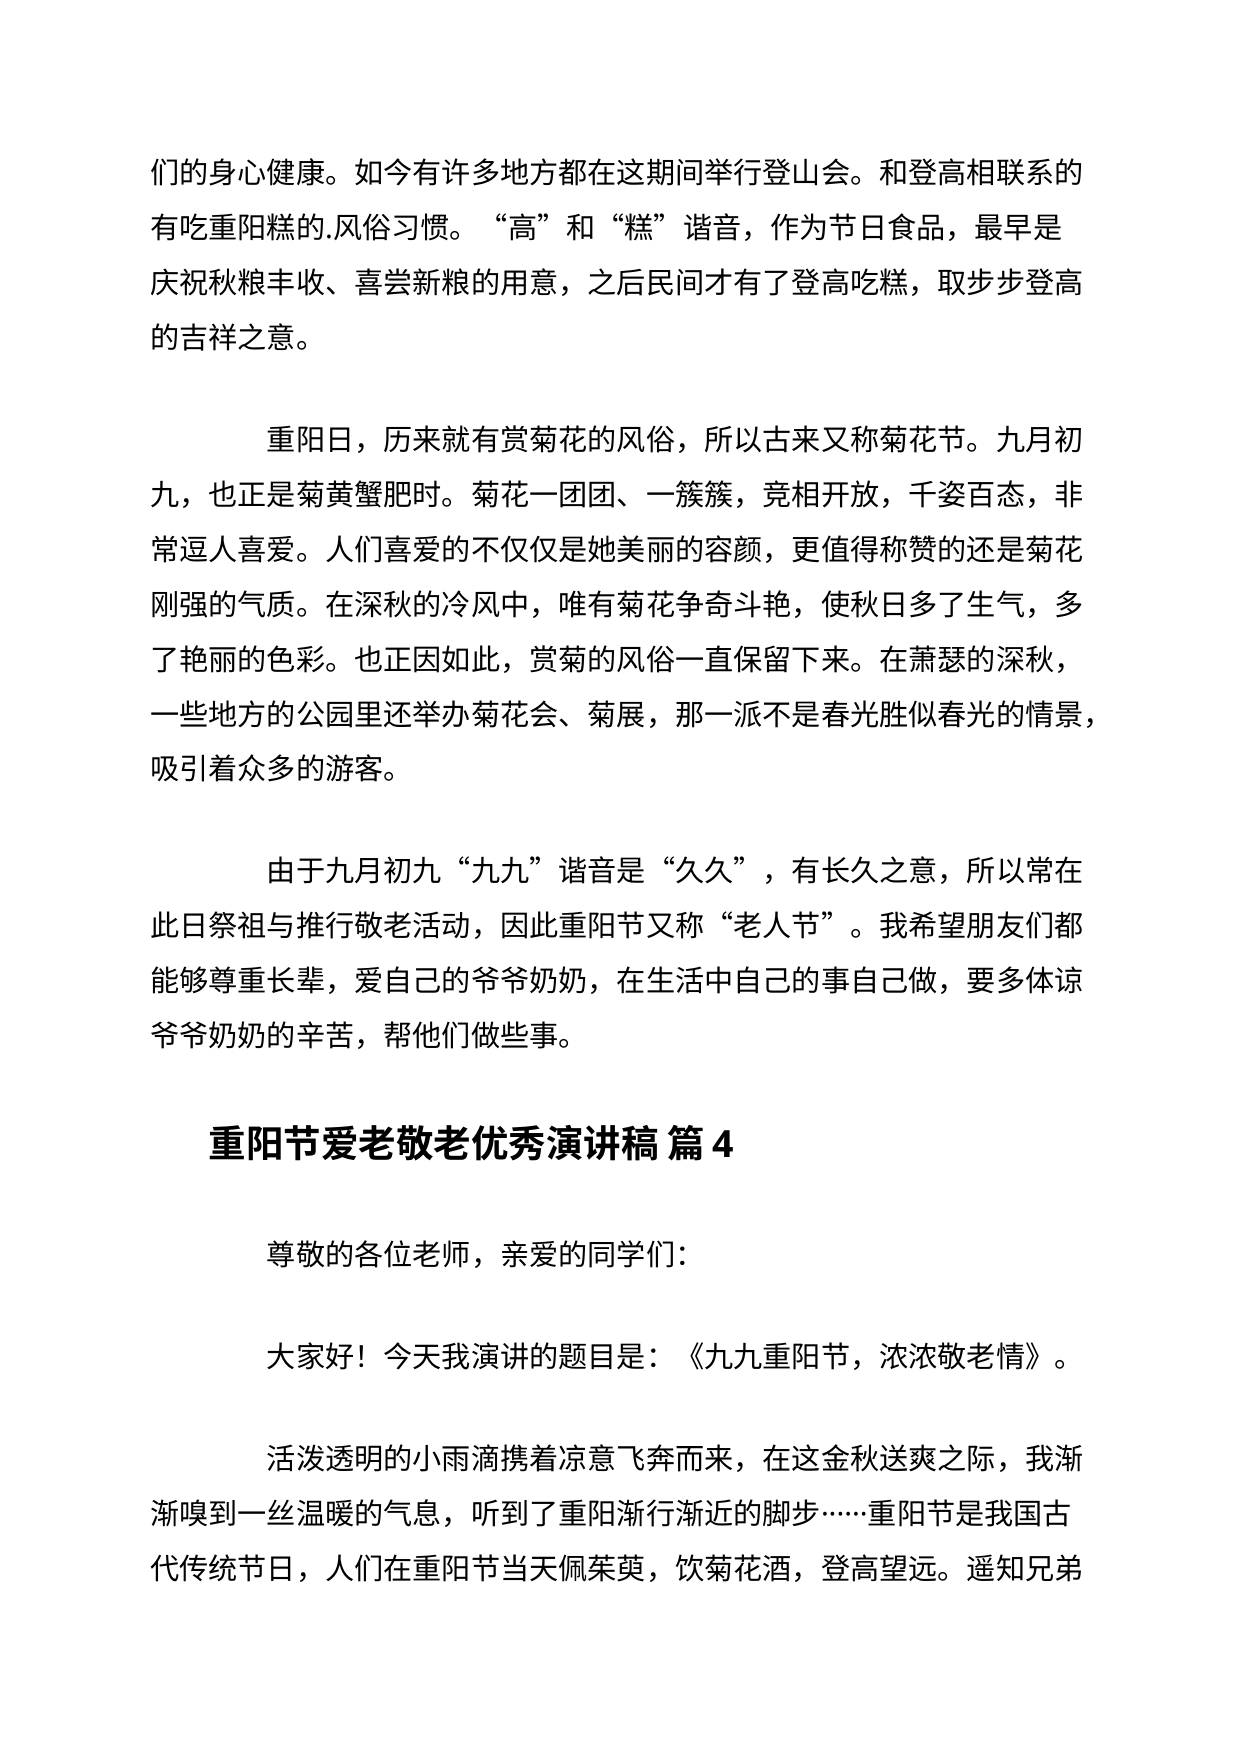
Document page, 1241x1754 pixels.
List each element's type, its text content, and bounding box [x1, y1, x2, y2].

text 尊敬的各位老师，亲爱的同学们： [150, 1232, 1090, 1274]
text 由于九月初九“九九”谐音是“久久”，有长久之意，所以常在此日祭祖与推行敬老活动，因此重阳节又称“老人节”。我希望朋友们都能够尊重长辈，爱自己的爷爷奶奶，在生活中自己的事自己做，要多体谅爷爷奶奶的辛苦，帮他们做些事。 [150, 848, 1090, 1055]
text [150, 150, 1090, 357]
text 大家好！今天我演讲的题目是：《九九重阳节，浓浓敬老情》。 [150, 1333, 1090, 1376]
text 重阳日，历来就有赏菊花的风俗，所以古来又称菊花节。九月初九，也正是菊黄蟹肥时。菊花一团团、一簇簇，竞相开放，千姿百态，非常逗人喜爱。人们喜爱的不仅仅是她美丽的容颜，更值得称赞的还是菊花刚强的气质。在深秋的冷风中，唯有菊花争奇斗艳，使秋日多了生气，多了艳丽的色彩。也正因如此，赏菊的风俗一直保留下来。在萧瑟的深秋，一些地方的公园里还举办菊花会、菊展，那一派不是春光胜似春光的情景，吸引着众多的游客。 [150, 417, 1090, 788]
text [150, 1435, 1090, 1587]
text 重阳节爱老敬老优秀演讲稿 篇4 [150, 1114, 1090, 1169]
